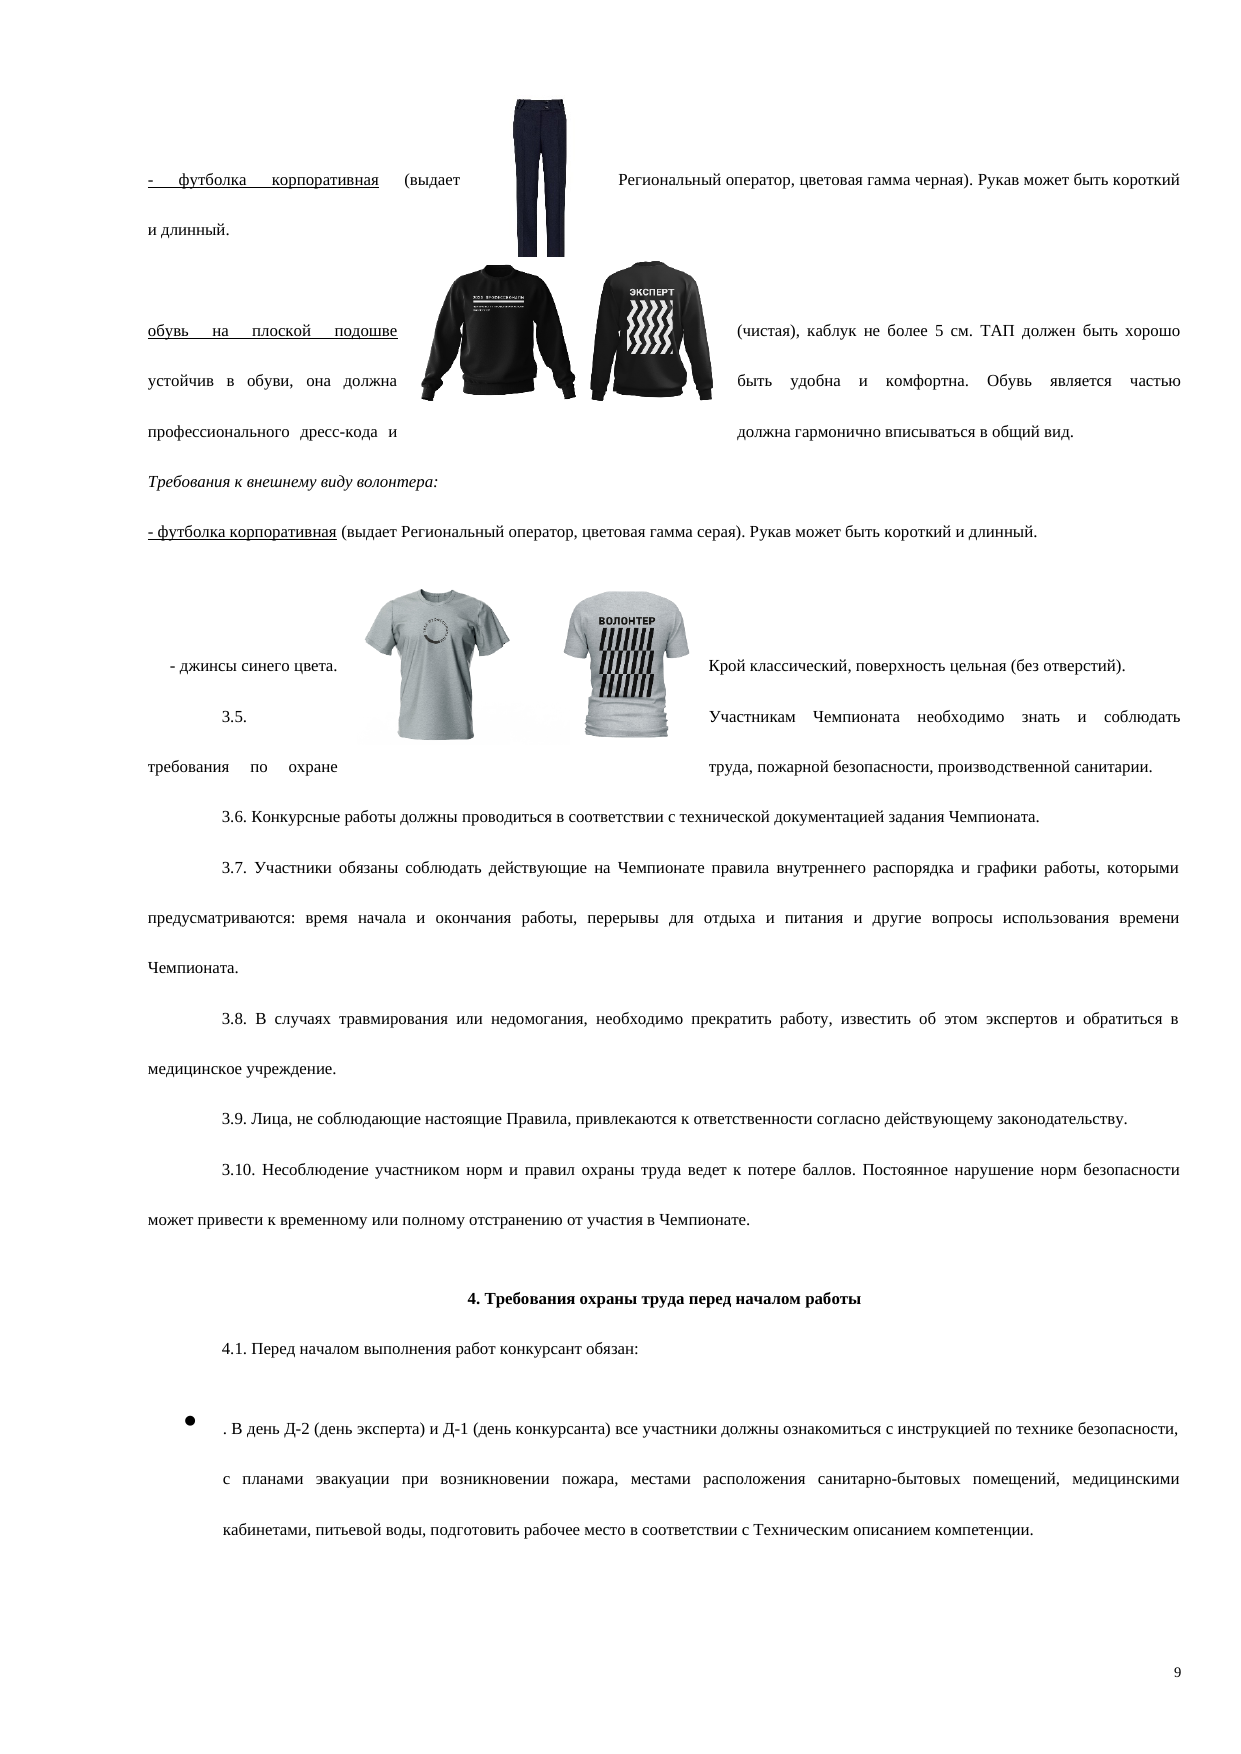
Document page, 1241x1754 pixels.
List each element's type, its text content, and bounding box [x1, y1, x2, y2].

text 3.8. В случаях травмирования или недомогания, необходимо прекратить работу, известить об этом экспертов и обратиться в медицинское учреждение. [148, 994, 1181, 1078]
picture [415, 95, 718, 408]
text 3.6. Конкурсные работы должны проводиться в соответствии с технической документацией задания Чемпионата. [148, 793, 1181, 827]
text 4. Требования охраны труда перед началом работы [148, 1274, 1181, 1308]
list . В день Д-2 (день эксперта) и Д-1 (день конкурсанта) все участники должны ознакомиться с инструкцией по технике безопасности, с планами эвакуации при возникновении пожара, местами расположения санитарно-бытовых помещений, медицинскими кабинетами, питьевой воды, подготовить рабочее место в соответствии с Техническим описанием компетенции. [185, 1404, 1181, 1539]
text - джинсы синего цвета. Крой классический, поверхность цельная (без отверстий). [148, 642, 1181, 676]
text обувь на плоской подошве (чистая), каблук не более 5 см. ТАП должен быть хорошо устойчив в обуви, она должна быть удобна и комфортна. Обувь является частью профессионального дресс-кода и должна гармонично вписываться в общий вид. [148, 307, 415, 407]
text - футболка корпоративная (выдает Региональный оператор, цветовая гамма серая). Рукав может быть короткий и длинный. [148, 508, 1181, 541]
text - футболка корпоративная (выдает Региональный оператор, цветовая гамма черная). Рукав может быть короткий и длинный. [600, 156, 1181, 239]
text 3.7. Участники обязаны соблюдать действующие на Чемпионате правила внутреннего распорядка и графики работы, которыми предусматриваются: время начала и окончания работы, перерывы для отдыха и питания и другие вопросы использования времени Чемпионата. [148, 843, 1181, 977]
text 3.9. Лица, не соблюдающие настоящие Правила, привлекаются к ответственности согласно действующему законодательству. [148, 1095, 1181, 1128]
text обувь на плоской подошве (чистая), каблук не более 5 см. ТАП должен быть хорошо устойчив в обуви, она должна быть удобна и комфортна. Обувь является частью профессионального дресс-кода и должна гармонично вписываться в общий вид. [718, 307, 1181, 441]
text 4.1. Перед началом выполнения работ конкурсант обязан: [148, 1325, 1181, 1358]
text 3.10. Несоблюдение участником норм и правил охраны труда ведет к потере баллов. Постоянное нарушение норм безопасности может привести к временному или полному отстранению от участия в Чемпионате. [148, 1145, 1181, 1229]
text - футболка корпоративная (выдает Региональный оператор, цветовая гамма черная). Рукав может быть короткий и длинный. [148, 156, 477, 239]
text 3.5. Участникам Чемпионата необходимо знать и соблюдать требования по охране труда, пожарной безопасности, производственной санитарии. [148, 692, 1181, 776]
text Требования к внешнему виду волонтера: [148, 458, 1181, 491]
picture [355, 720, 690, 745]
